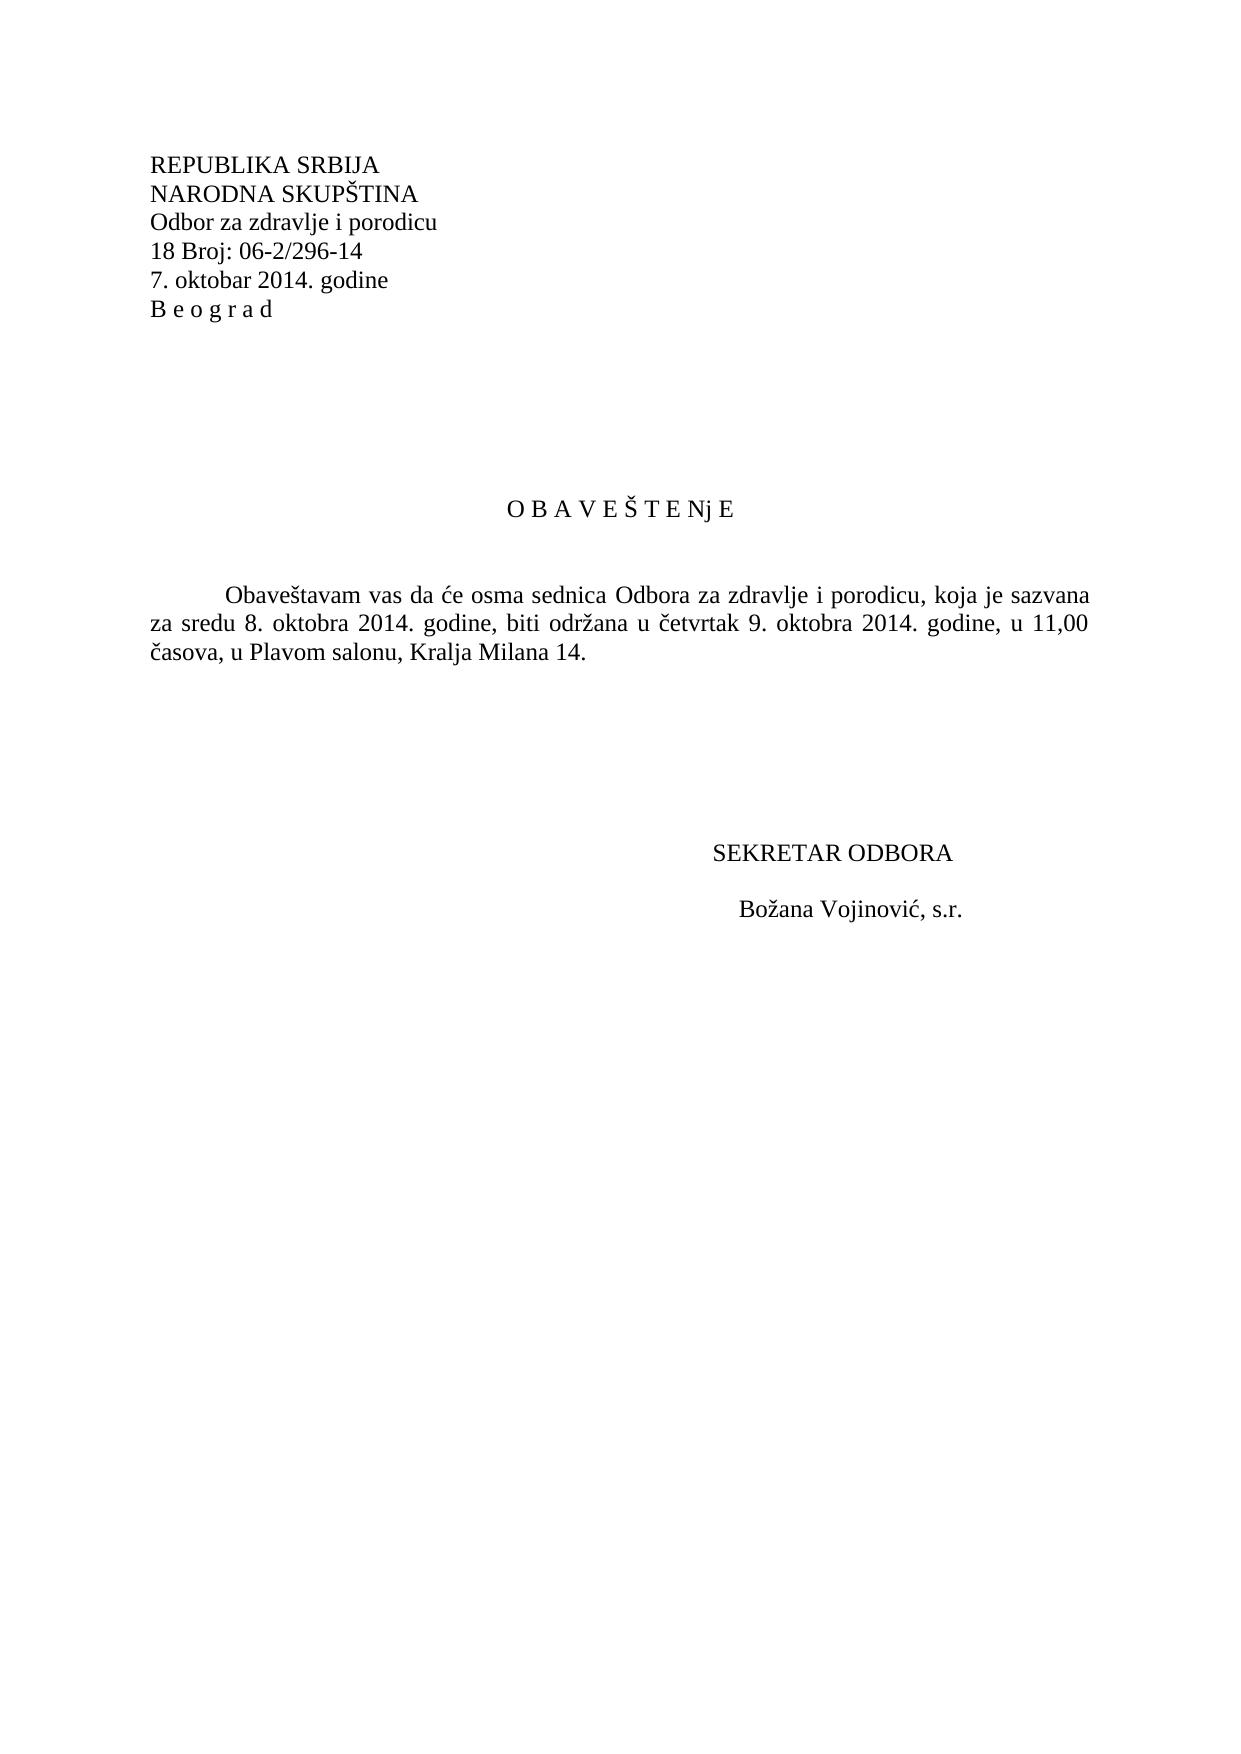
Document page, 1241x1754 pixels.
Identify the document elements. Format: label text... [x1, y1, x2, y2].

text NARODNA SKUPŠTINA [150, 179, 1090, 207]
text Obaveštavam vas da će osma sednica Odbora za zdravlje i porodicu, koja je sazvana za sredu 8. oktobra 2014. godine, biti održana u četvrtak 9. oktobra 2014. godine, u 11,00 časova, u Plavom salonu, Kralja Milana 14. [150, 580, 1090, 666]
text 7. oktobar 2014. godine [150, 265, 1090, 294]
text O B A V E Š T E Nj E [150, 494, 1090, 523]
text SEKRETAR ODBORA [150, 838, 1090, 867]
text Odbor za zdravlje i porodicu [150, 207, 1090, 236]
text REPUBLIKA SRBIJA [150, 150, 1090, 179]
text B e o g r a d [150, 294, 1090, 322]
text Božana Vojinović, s.r. [150, 894, 1090, 923]
text 18 Broj: 06-2/296-14 [150, 236, 1090, 265]
